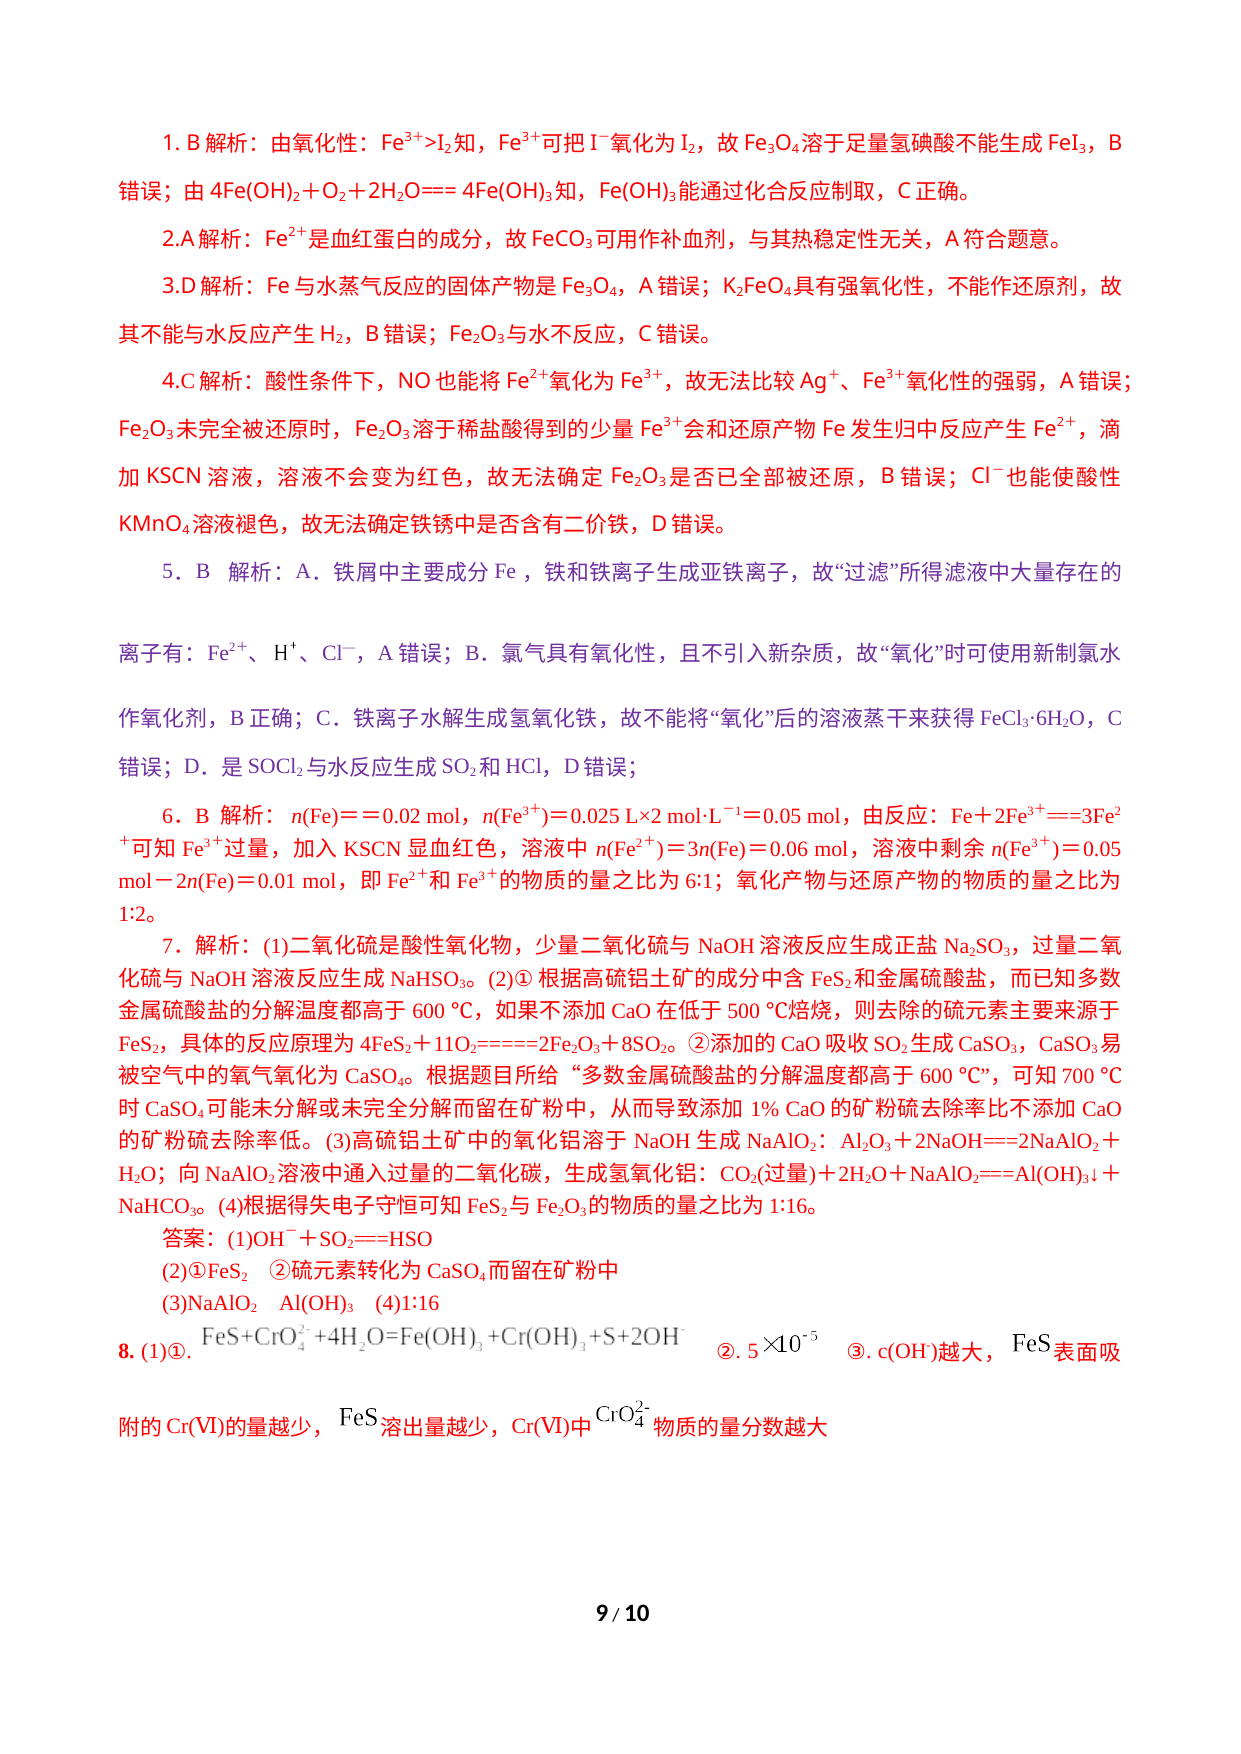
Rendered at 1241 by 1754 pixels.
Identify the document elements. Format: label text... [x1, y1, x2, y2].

text 6．B 解析： n(Fe)＝＝0.02 mol，n(Fe3＋)＝0.025 L×2 mol·L－1＝0.05 mol，由反应：Fe＋2Fe3＋===3Fe2＋可知Fe3＋过量，加入KSCN显血红色，溶液中 n(Fe2＋)＝3n(Fe)＝0.06 mol，溶液中剩余n(Fe3＋)＝0.05 mol－2n(Fe)＝0.01 mol，即Fe2＋和Fe3＋的物质的量之比为6∶1；氧化产物与还原产物的物质的量之比为 1∶2。 [118, 798, 1122, 928]
text 5．B 解析：A．铁屑中主要成分Fe ，铁和铁离子生成亚铁离子，故“过滤”所得滤液中大量存在的离子有：Fe2＋、、Cl—，A错误；B．氯气具有氧化性，且不引入新杂质，故“氧化”时可使用新制氯水作氧化剂，B正确；C．铁离子水解生成氢氧化铁，故不能将“氧化”后的溶液蒸干来获得FeCl3·6H2O，C错误；D．是SOCl2 与水反应生成SO2 和HCl，D错误； [118, 555, 1122, 782]
text 答案：(1)OH－＋SO2===HSO [118, 1221, 1122, 1253]
text 2.A解析：Fe2＋是血红蛋白的成分，故FeCO3可用作补血剂，与其热稳定性无关，A符合题意。 [118, 222, 1122, 253]
text 8. (1)①. ②. 5 ③. c(OH-)越大，表面吸附的Cr(Ⅵ)的量越少，溶出量越少，Cr(Ⅵ)中物质的量分数越大 [118, 1318, 1122, 1458]
text (2)①FeS2 ②硫元素转化为CaSO4而留在矿粉中 [118, 1253, 1122, 1286]
text (3)NaAlO2 Al(OH)3 (4)1∶16 [118, 1286, 1122, 1318]
text 3.D解析：Fe与水蒸气反应的固体产物是Fe3O4，A错误；K2FeO4具有强氧化性，不能作还原剂，故其不能与水反应产生H2，B错误；Fe2O3与水不反应，C错误。 [118, 269, 1122, 348]
text 4.C解析：酸性条件下，NO也能将Fe2＋氧化为Fe3＋，故无法比较Ag＋、Fe3＋氧化性的强弱，A错误；Fe2O3未完全被还原时，Fe2O3溶于稀盐酸得到的少量Fe3＋会和还原产物Fe发生归中反应产生Fe2＋，滴加KSCN溶液，溶液不会变为红色，故无法确定Fe2O3是否已全部被还原，B错误；Cl－也能使酸性KMnO4溶液褪色，故无法确定铁锈中是否含有二价铁，D错误。 [118, 364, 1122, 539]
list B解析：由氧化性：Fe3＋>I2知，Fe3＋可把I－氧化为I2，故Fe3O4溶于足量氢碘酸不能生成FeI3，B错误；由4Fe(OH)2＋O2＋2H2O=== 4Fe(OH)3知，Fe(OH)3能通过化合反应制取，C正确。 [118, 126, 1122, 206]
text 7．解析：(1)二氧化硫是酸性氧化物，少量二氧化硫与NaOH溶液反应生成正盐Na2SO3，过量二氧化硫与NaOH溶液反应生成NaHSO3。(2)①根据高硫铝土矿的成分中含FeS2和金属硫酸盐，而已知多数金属硫酸盐的分解温度都高于600 ℃，如果不添加CaO在低于500 ℃焙烧，则去除的硫元素主要来源于FeS2，具体的反应原理为4FeS2＋11O22Fe2O3＋8SO2。②添加的CaO吸收SO2生成CaSO3，CaSO3易被空气中的氧气氧化为CaSO4。根据题目所给“多数金属硫酸盐的分解温度都高于600 ℃”，可知700 ℃时CaSO4可能未分解或未完全分解而留在矿粉中，从而导致添加1% CaO的矿粉硫去除率比不添加CaO的矿粉硫去除率低。(3)高硫铝土矿中的氧化铝溶于NaOH生成NaAlO2：Al2O3＋2NaOH===2NaAlO2＋H2O；向NaAlO2溶液中通入过量的二氧化碳，生成氢氧化铝：CO2(过量)＋2H2O＋NaAlO2===Al(OH)3↓＋NaHCO3。(4)根据得失电子守恒可知FeS2与Fe2O3的物质的量之比为 1∶16。 [118, 928, 1122, 1221]
